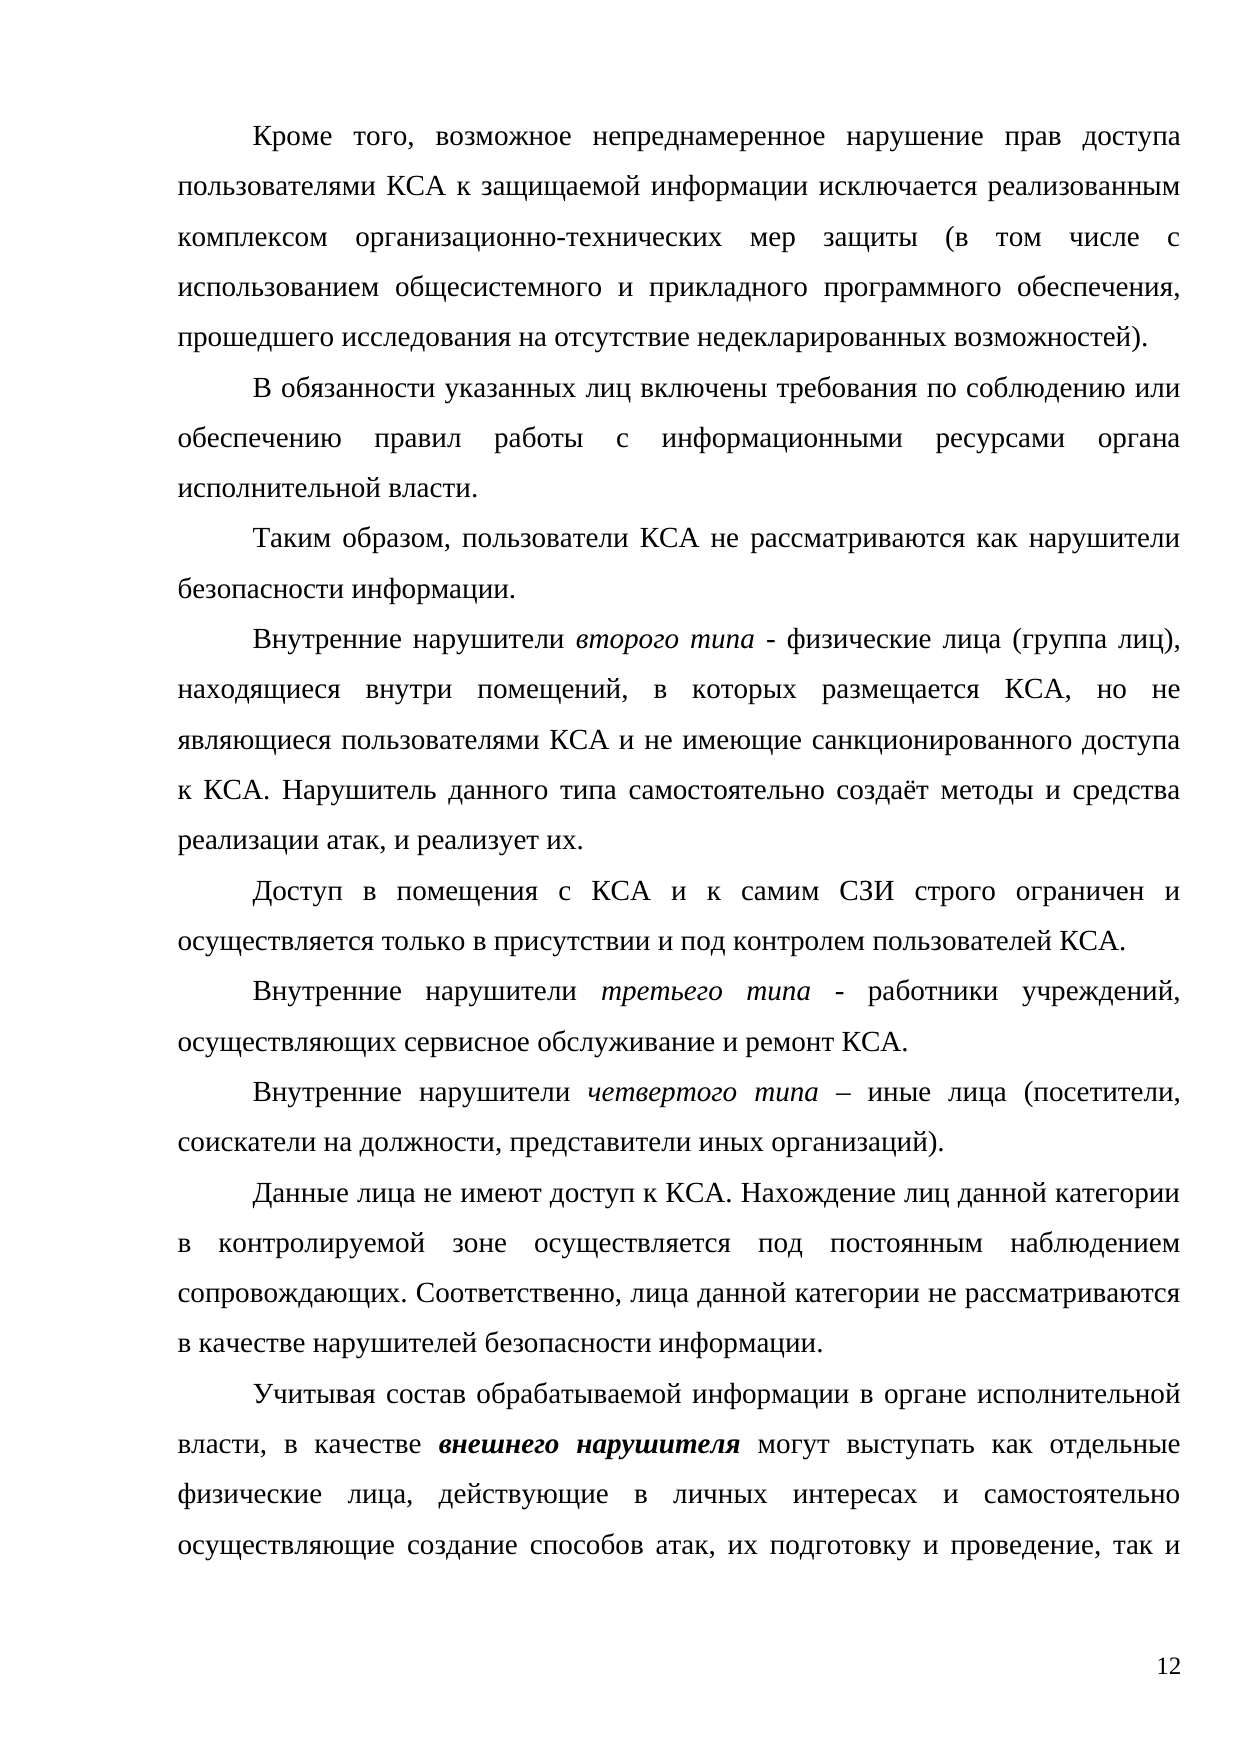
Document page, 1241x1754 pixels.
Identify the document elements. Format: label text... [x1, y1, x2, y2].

text Данные лица не имеют доступ к КСА. Нахождение лиц данной категории в контролируемой зоне осуществляется под постоянным наблюдением сопровождающих. Соответственно, лица данной категории не рассматриваются в качестве нарушителей безопасности информации. [177, 1175, 1181, 1359]
text Внутренние нарушители третьего типа - работники учреждений, осуществляющих сервисное обслуживание и ремонт КСА. [177, 973, 1181, 1057]
text Внутренние нарушители четвертого типа – иные лица (посетители, соискатели на должности, представители иных организаций). [177, 1074, 1181, 1158]
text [177, 1376, 1181, 1560]
text В обязанности указанных лиц включены требования по соблюдению или обеспечению правил работы с информационными ресурсами органа исполнительной власти. [177, 370, 1181, 504]
text Таким образом, пользователи КСА не рассматриваются как нарушители безопасности информации. [177, 521, 1181, 604]
text Кроме того, возможное непреднамеренное нарушение прав доступа пользователями КСА к защищаемой информации исключается реализованным комплексом организационно-технических мер защиты (в том числе с использованием общесистемного и прикладного программного обеспечения, прошедшего исследования на отсутствие недекларированных возможностей). [177, 118, 1181, 353]
text Доступ в помещения с КСА и к самим СЗИ строго ограничен и осуществляется только в присутствии и под контролем пользователей КСА. [177, 873, 1181, 957]
text Внутренние нарушители второго типа - физические лица (группа лиц), находящиеся внутри помещений, в которых размещается КСА, но не являющиеся пользователями КСА и не имеющие санкционированного доступа к КСА. Нарушитель данного типа самостоятельно создаёт методы и средства реализации атак, и реализует их. [177, 621, 1181, 856]
